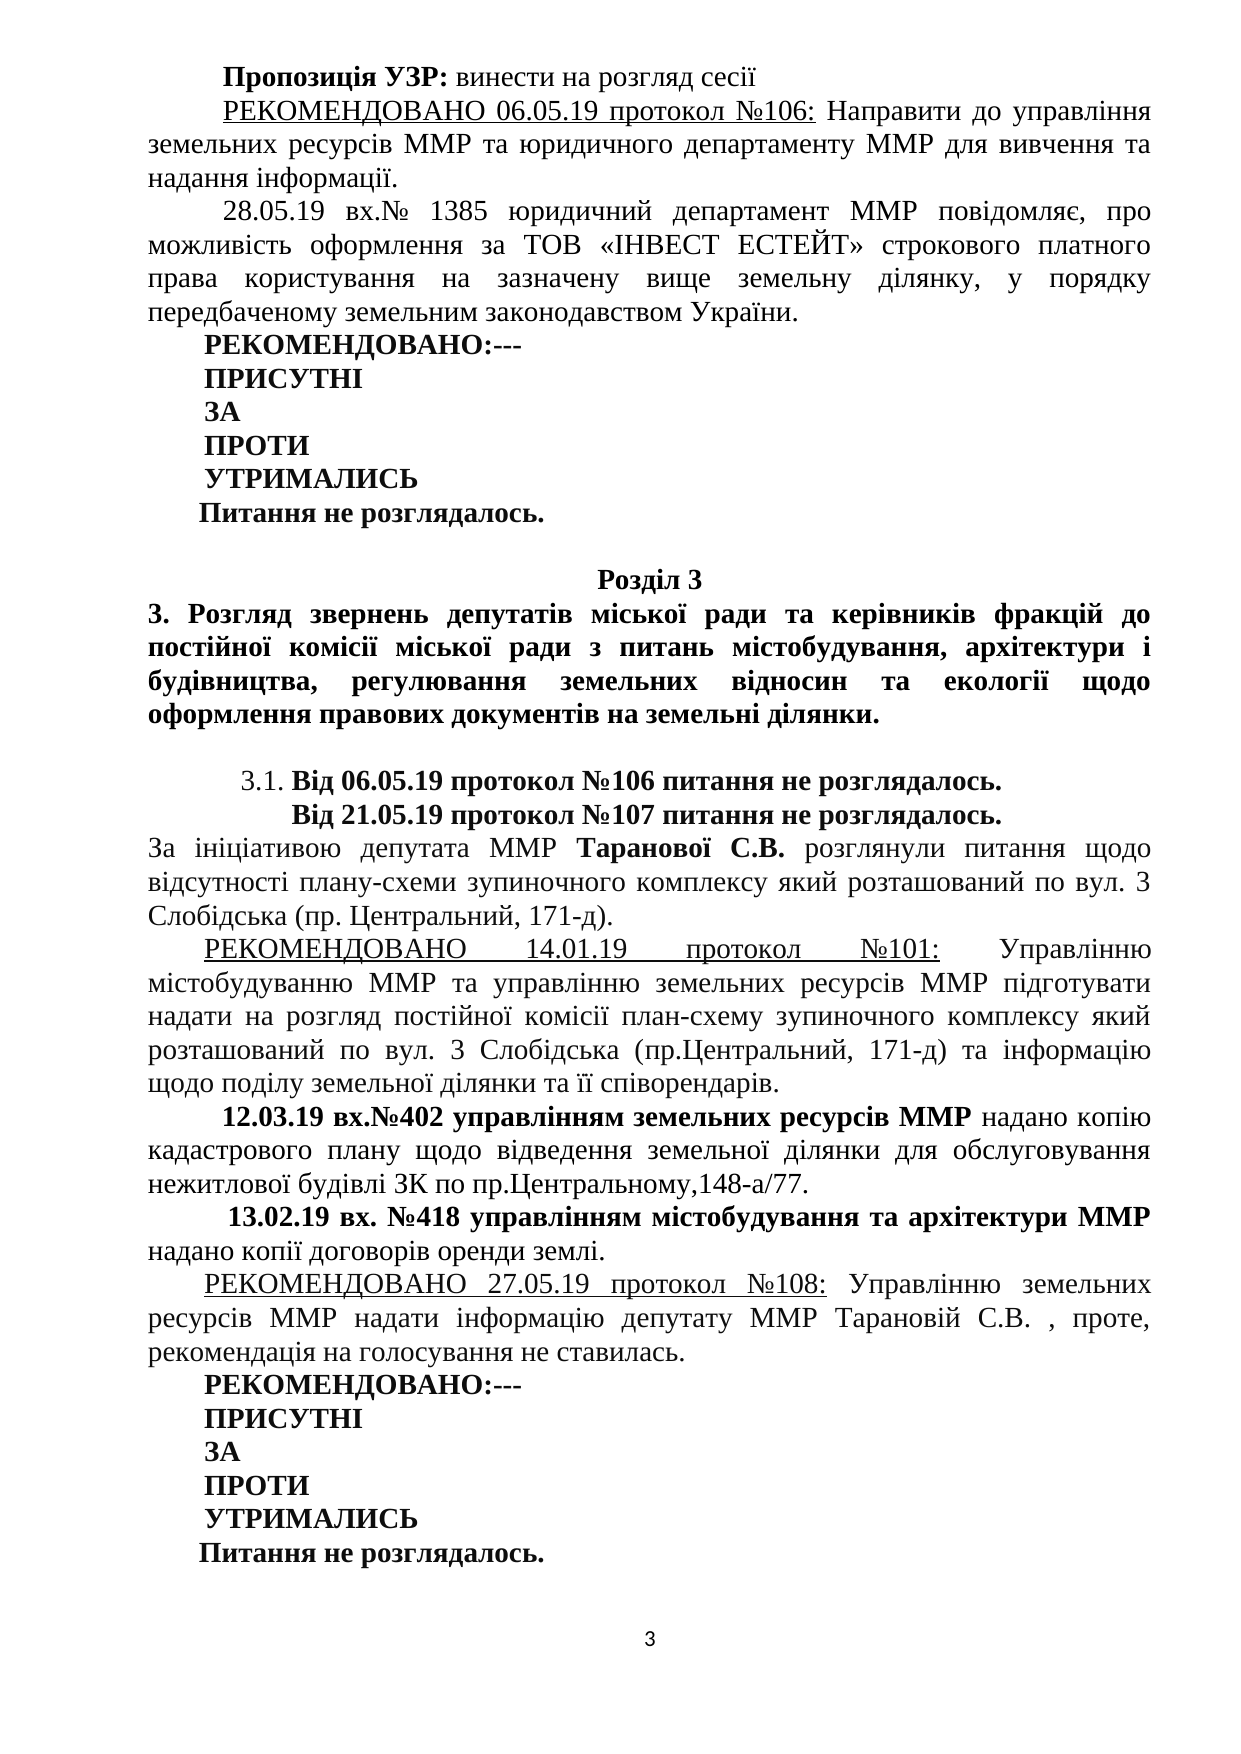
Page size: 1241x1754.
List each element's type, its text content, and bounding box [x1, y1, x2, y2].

text 3.1. Від 06.05.19 протокол №106 питання не розглядалось. [148, 763, 1152, 797]
text ЗА [148, 1434, 1152, 1468]
text РЕКОМЕНДОВАНО:--- [148, 327, 1152, 361]
text ПРОТИ [148, 1468, 1152, 1501]
text УТРИМАЛИСЬ [148, 462, 1152, 495]
text 12.03.19 вх.№402 управлінням земельних ресурсів ММР надано копію кадастрового плану щодо відведення земельної ділянки для обслуговування нежитлової будівлі ЗК по пр.Центральному,148-а/77. [148, 1099, 1152, 1199]
text 28.05.19 вх.№ 1385 юридичний департамент ММР повідомляє, про можливість оформлення за ТОВ «ІНВЕСТ ЕСТЕЙТ» строкового платного права користування на зазначену вище земельну ділянку, у порядку передбаченому земельним законодавством України. [148, 193, 1152, 327]
text Розділ 3 [148, 562, 1152, 596]
text 3. Розгляд звернень депутатів міської ради та керівників фракцій до постійної комісії міської ради з питань містобудування, архітектури і будівництва, регулювання земельних відносин та екології щодо оформлення правових документів на земельні ділянки. [148, 596, 1152, 730]
text Від 21.05.19 протокол №107 питання не розглядалось. [148, 797, 1152, 831]
text РЕКОМЕНДОВАНО:--- [148, 1367, 1152, 1401]
text РЕКОМЕНДОВАНО 14.01.19 протокол №101: Управлінню містобудуванню ММР та управлінню земельних ресурсів ММР підготувати надати на розгляд постійної комісії план-схему зупиночного комплексу який розташований по вул. 3 Слобідська (пр.Центральний, 171-д) та інформацію щодо поділу земельної ділянки та її співорендарів. [148, 931, 1152, 1099]
text Питання не розглядалось. [148, 495, 1152, 529]
text 13.02.19 вх. №418 управлінням містобудування та архітектури ММР надано копії договорів оренди землі. [148, 1199, 1152, 1267]
text ПРОТИ [148, 428, 1152, 462]
text РЕКОМЕНДОВАНО 27.05.19 протокол №108: Управлінню земельних ресурсів ММР надати інформацію депутату ММР Тарановій С.В. , проте, рекомендація на голосування не ставилась. [148, 1267, 1152, 1367]
text ПРИСУТНІ [148, 361, 1152, 394]
text ЗА [148, 394, 1152, 428]
text За ініціативою депутата ММР Таранової С.В. розглянули питання щодо відсутності плану-схеми зупиночного комплексу який розташований по вул. 3 Слобідська (пр. Центральний, 171-д). [148, 831, 1152, 931]
text РЕКОМЕНДОВАНО 06.05.19 протокол №106: Направити до управління земельних ресурсів ММР та юридичного департаменту ММР для вивчення та надання інформації. [148, 93, 1152, 193]
text Пропозиція УЗР: винести на розгляд сесії [148, 59, 1152, 93]
text Питання не розглядалось. [148, 1535, 1152, 1568]
text УТРИМАЛИСЬ [148, 1501, 1152, 1535]
text ПРИСУТНІ [148, 1401, 1152, 1434]
